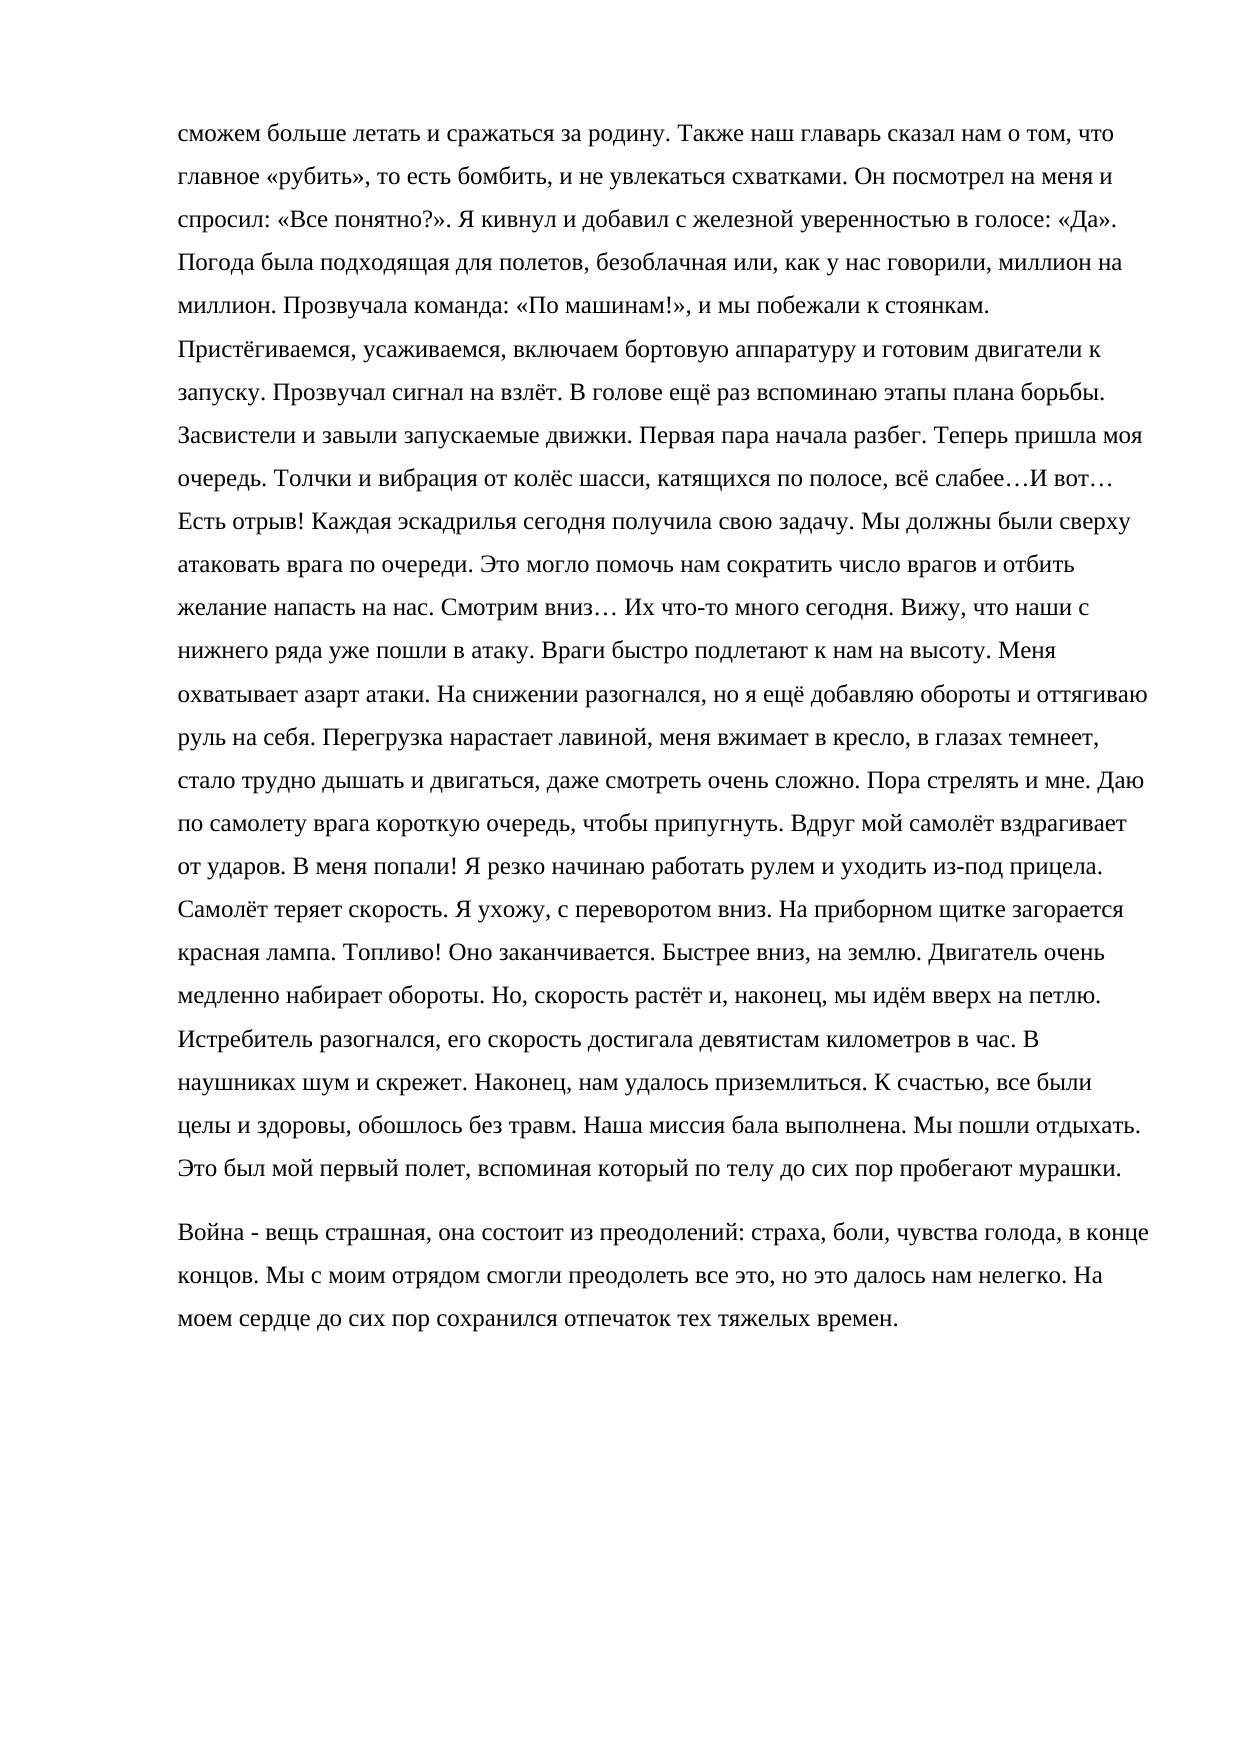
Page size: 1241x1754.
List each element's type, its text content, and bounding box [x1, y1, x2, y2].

text Война - вещь страшная, она состоит из преодолений: страха, боли, чувства голода, в конце концов. Мы с моим отрядом смогли преодолеть все это, но это далось нам нелегко. На моем сердце до сих пор сохранился отпечаток тех тяжелых времен. [177, 1217, 1152, 1332]
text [177, 118, 1152, 1182]
